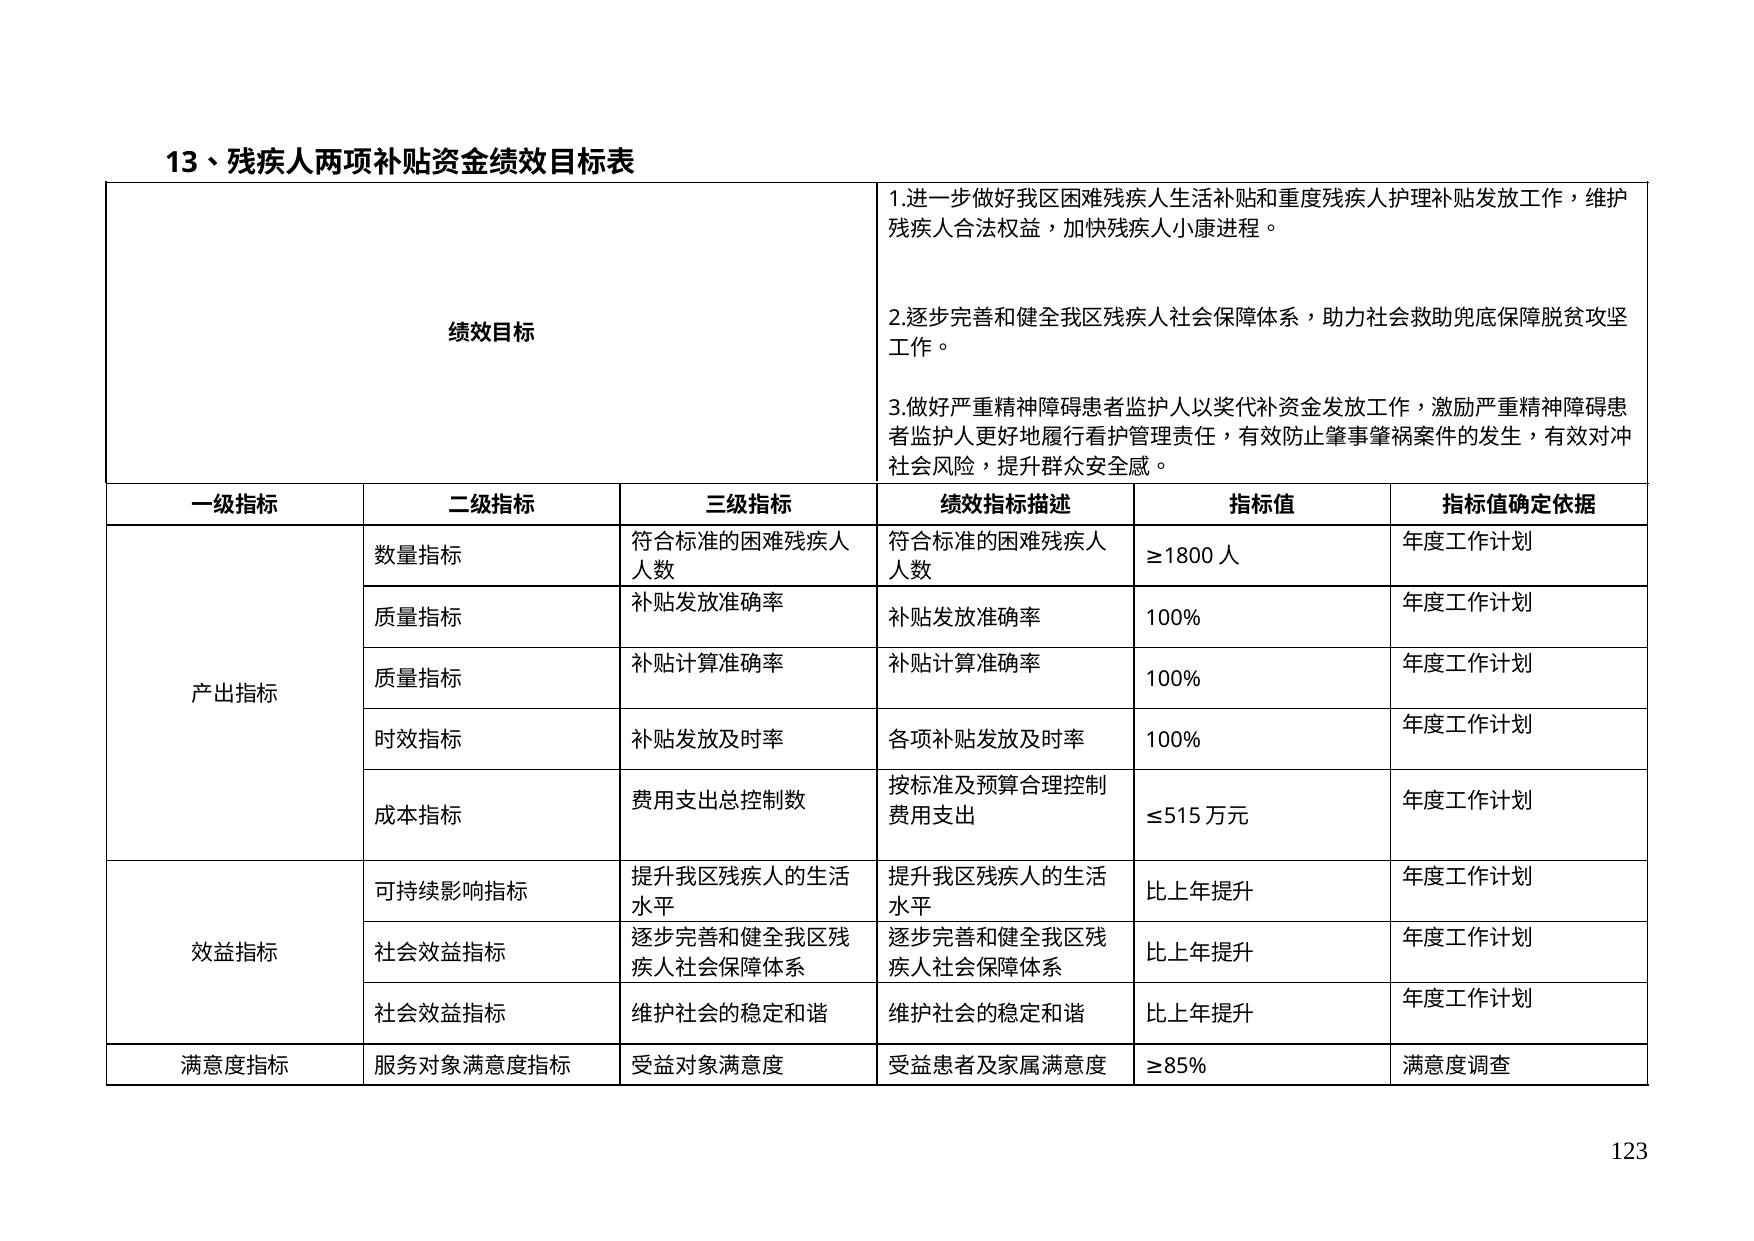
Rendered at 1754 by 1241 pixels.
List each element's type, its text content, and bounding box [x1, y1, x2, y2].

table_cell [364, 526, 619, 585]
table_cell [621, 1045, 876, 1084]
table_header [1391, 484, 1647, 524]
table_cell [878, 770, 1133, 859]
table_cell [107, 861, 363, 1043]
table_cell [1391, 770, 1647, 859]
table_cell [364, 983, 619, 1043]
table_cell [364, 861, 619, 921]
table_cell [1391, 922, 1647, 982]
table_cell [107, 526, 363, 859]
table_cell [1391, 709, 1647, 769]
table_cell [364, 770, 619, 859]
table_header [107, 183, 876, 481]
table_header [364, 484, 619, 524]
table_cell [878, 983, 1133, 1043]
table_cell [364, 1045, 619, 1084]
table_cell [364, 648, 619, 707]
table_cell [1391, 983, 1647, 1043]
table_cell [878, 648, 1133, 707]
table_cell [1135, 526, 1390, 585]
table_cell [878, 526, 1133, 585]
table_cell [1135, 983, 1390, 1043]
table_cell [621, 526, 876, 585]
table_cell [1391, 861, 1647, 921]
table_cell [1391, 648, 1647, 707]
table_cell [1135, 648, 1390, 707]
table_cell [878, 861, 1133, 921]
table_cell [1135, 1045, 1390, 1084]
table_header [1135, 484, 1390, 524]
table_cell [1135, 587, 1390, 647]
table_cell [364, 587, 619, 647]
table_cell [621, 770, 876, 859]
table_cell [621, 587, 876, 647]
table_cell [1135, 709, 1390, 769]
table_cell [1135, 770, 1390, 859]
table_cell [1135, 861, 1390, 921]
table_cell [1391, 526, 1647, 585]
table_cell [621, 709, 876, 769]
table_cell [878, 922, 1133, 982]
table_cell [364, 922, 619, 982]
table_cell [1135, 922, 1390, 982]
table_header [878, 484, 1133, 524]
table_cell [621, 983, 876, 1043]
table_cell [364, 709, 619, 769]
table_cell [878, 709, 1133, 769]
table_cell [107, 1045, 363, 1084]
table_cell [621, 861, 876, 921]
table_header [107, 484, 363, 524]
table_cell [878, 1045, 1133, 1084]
text 13、残疾人两项补贴资金绩效目标表 [106, 142, 1648, 181]
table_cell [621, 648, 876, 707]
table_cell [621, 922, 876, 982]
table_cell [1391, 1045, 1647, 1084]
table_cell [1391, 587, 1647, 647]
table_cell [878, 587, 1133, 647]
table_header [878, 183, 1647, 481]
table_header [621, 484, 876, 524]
